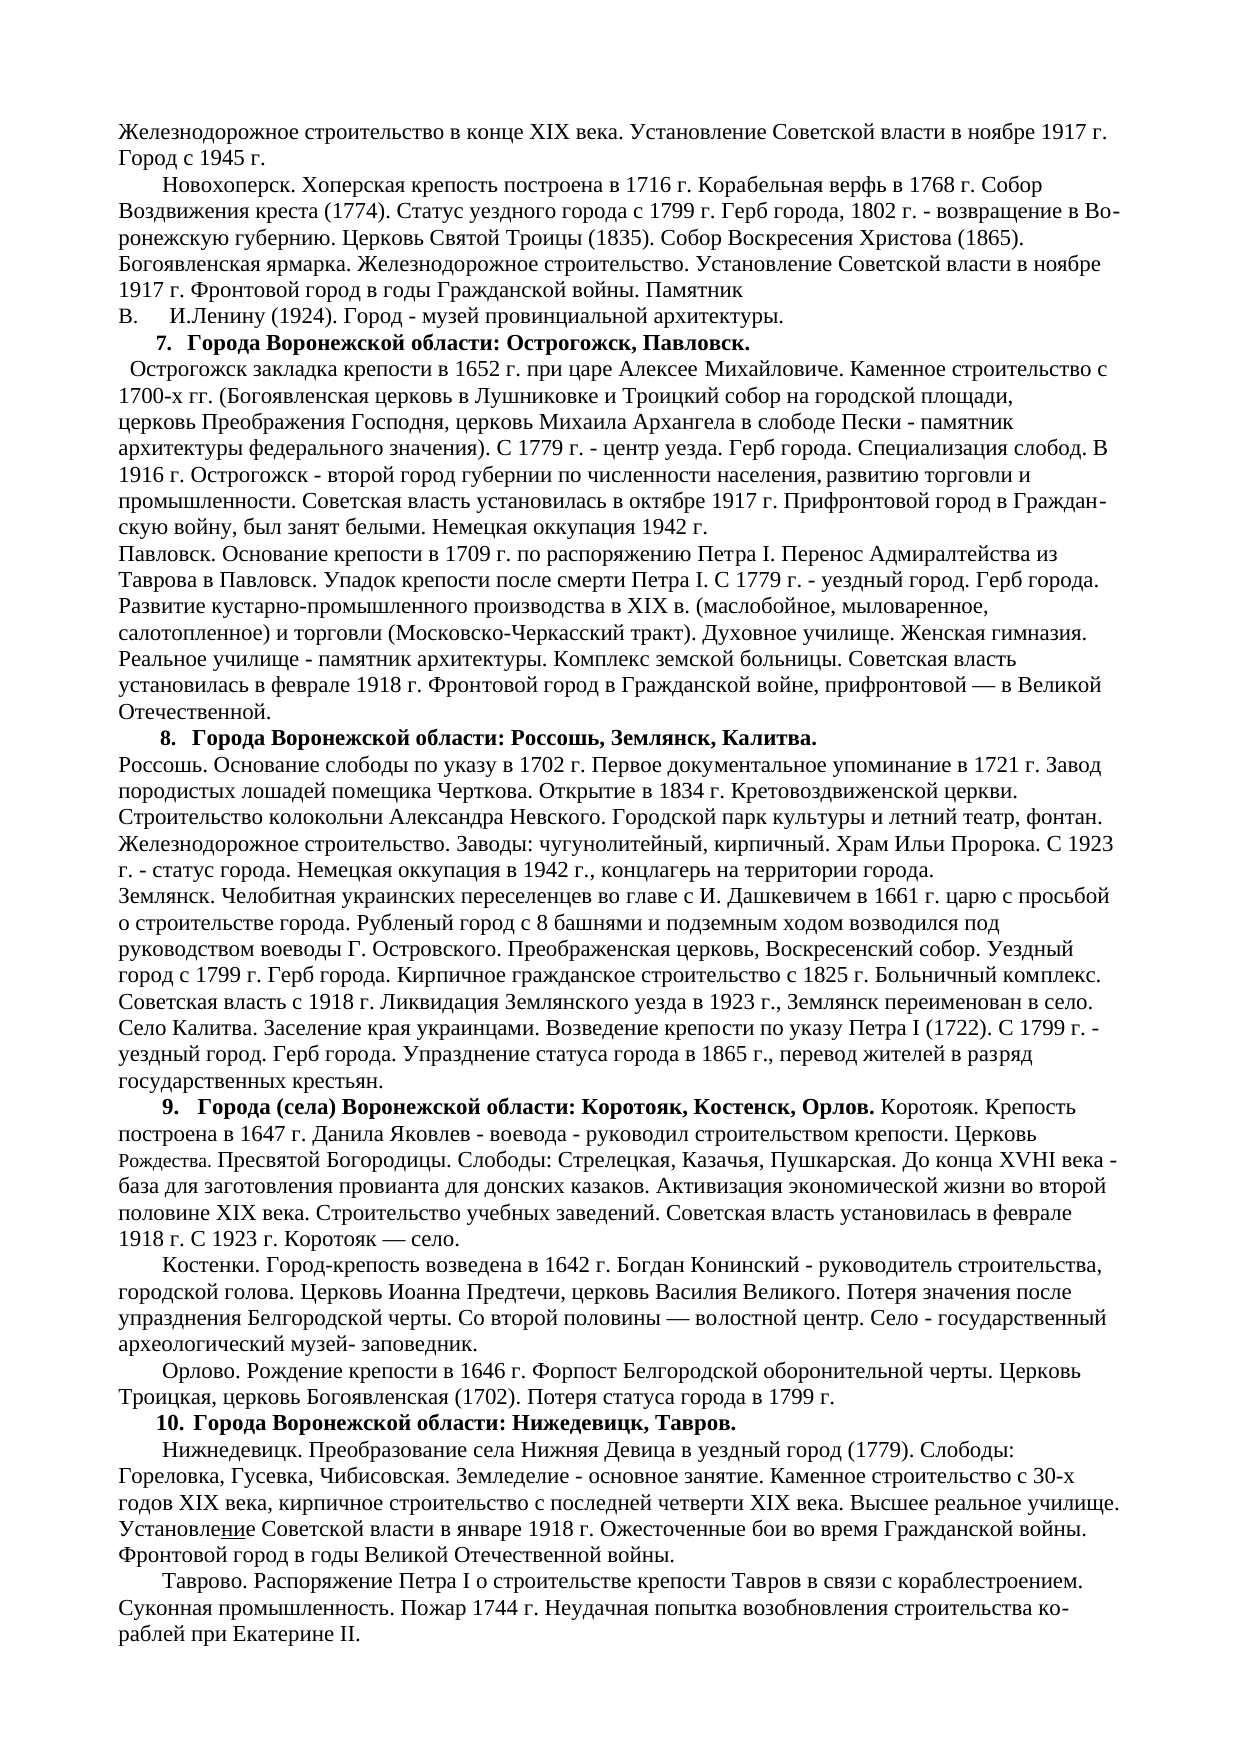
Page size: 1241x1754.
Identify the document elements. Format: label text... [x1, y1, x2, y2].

text Новохоперск. Хоперская крепость построена в . Корабельная верфь в . Собор Воздвижения креста (1774). Статус уездного города с . Герб города, . - возвращение в Воронежскую губернию. Церковь Святой Троицы (1835). Собор Воскресения Христова (1865). Богоявленская ярмарка. Железнодорожное строительство. Установление Советской власти в ноябре . Фронтовой город в годы Гражданской войны. Памятник [118, 171, 1122, 303]
text Нижнедевицк. Преобразование села Нижняя Девица в уездный город (1779). Слободы: Гореловка, Гусевка, Чибисовская. Земледелие - основное занятие. Каменное строительство с 30-х годов XIX века, кирпичное строительство с последней четверти XIX века. Высшее реальное училище. Установление Советской власти в январе . Ожесточенные бои во время Гражданской войны. Фронтовой город в годы Великой Отечественной войны. [118, 1436, 1122, 1568]
list И.Ленину (1924). Город - музей провинциальной архитектуры. [118, 303, 1122, 329]
text Россошь. Основание слободы по указу в . Первое документальное упоминание в . Завод породистых лошадей помещика Черткова. Открытие в . Кретовоздвиженской церкви. Строительство колокольни Александра Невского. Городской парк культуры и летний театр, фонтан. Железнодорожное строительство. Заводы: чугунолитейный, кирпичный. Храм Ильи Пророка. С . - статус города. Немецкая оккупация в ., концлагерь на территории города. [118, 751, 1122, 882]
text Костенки. Город-крепость возведена в . Богдан Конинский - руководитель строительства, городской голова. Церковь Иоанна Предтечи, церковь Василия Великого. Потеря значения после упразднения Белгородской черты. Со второй половины — волостной центр. Село - государственный археологический музей- заповедник. [118, 1251, 1122, 1357]
text Село Калитва. Заселение края украинцами. Возведение крепости по указу Петра I (1722). С . - уездный город. Герб города. Упразднение статуса города в ., перевод жителей в разряд государственных крестьян. [118, 1014, 1122, 1093]
text Острогожск закладка крепости в . при царе Алексее Михайловиче. Каменное строительство с 1700-х гг. (Богоявленская церковь в Лушниковке и Троицкий собор на городской площади, [118, 355, 1122, 408]
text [118, 118, 1122, 171]
list Города Воронежской области: Россошь, Землянск, Калитва. [118, 724, 1122, 751]
list Города Воронежской области: Острогожск, Павловск. [156, 329, 1122, 355]
text церковь Преображения Господня, церковь Михаила Архангела в слободе Пески - памятник архитектуры федерального значения). С 1779 г. - центр уезда. Герб города. Специализация слобод. В 1916 г. Острогожск - второй город губернии по численности населения, развитию торговли и промышленности. Советская власть установилась в октябре . Прифронтовой город в Гражданскую войну, был занят белыми. Немецкая оккупация . [118, 408, 1122, 540]
text Павловск. Основание крепости в . по распоряжению Петpa I. Перенос Адмиралтейства из Таврова в Павловск. Упадок крепости после смерти Петра I. С . - уездный город. Герб города. Развитие кустарно-промышленного производства в XIX в. (маслобойное, мыловаренное, салотопленное) и торговли (Московско-Черкасский тракт). Духовное училище. Женская гимназия. Реальное училище - памятник архитектуры. Комплекс земской больницы. Советская власть установилась в феврале . Фронтовой город в Гражданской войне, прифронтовой — в Великой Отечественной. [118, 540, 1122, 724]
text Орлово. Рождение крепости в . Форпост Белгородской оборонительной черты. Церковь Троицкая, церковь Богоявленская (1702). Потеря статуса города в . [118, 1357, 1122, 1409]
list Города (села) Воронежской области: Коротояк, Костенск, Орлов. Коротояк. Крепость построена в . Данила Яковлев - воевода - руководил строительством крепости. Церковь Рождества. Пресвятой Богородицы. Слободы: Стрелецкая, Казачья, Пушкарская. До конца XVHI века - база для заготовления провианта для донских казаков. Активизация экономической жизни во второй половине XIX века. Строительство учебных заведений. Советская власть установилась в феврале . С . Коротояк — село. [118, 1093, 1122, 1251]
list Города Воронежской области: Нижедевицк, Тавров. [156, 1409, 1122, 1436]
text Таврово. Распоряжение Петра I о строительстве крепости Тавров в связи с кораблестроением. Суконная промышленность. Пожар . Неудачная попытка возобновления строительства кораблей при Екатерине II. [118, 1568, 1122, 1647]
text Землянск. Челобитная украинских переселенцев во главе с И. Дашкевичем в . царю с просьбой о строительстве города. Рубленый город с 8 башнями и подземным ходом возводился под руководством воеводы Г. Островского. Преображенская церковь, Воскресенский собор. Уездный город с . Герб города. Кирпичное гражданское строительство с . Больничный комплекс. Советская власть с . Ликвидация Землянского уезда в ., Землянск переименован в село. [118, 882, 1122, 1014]
